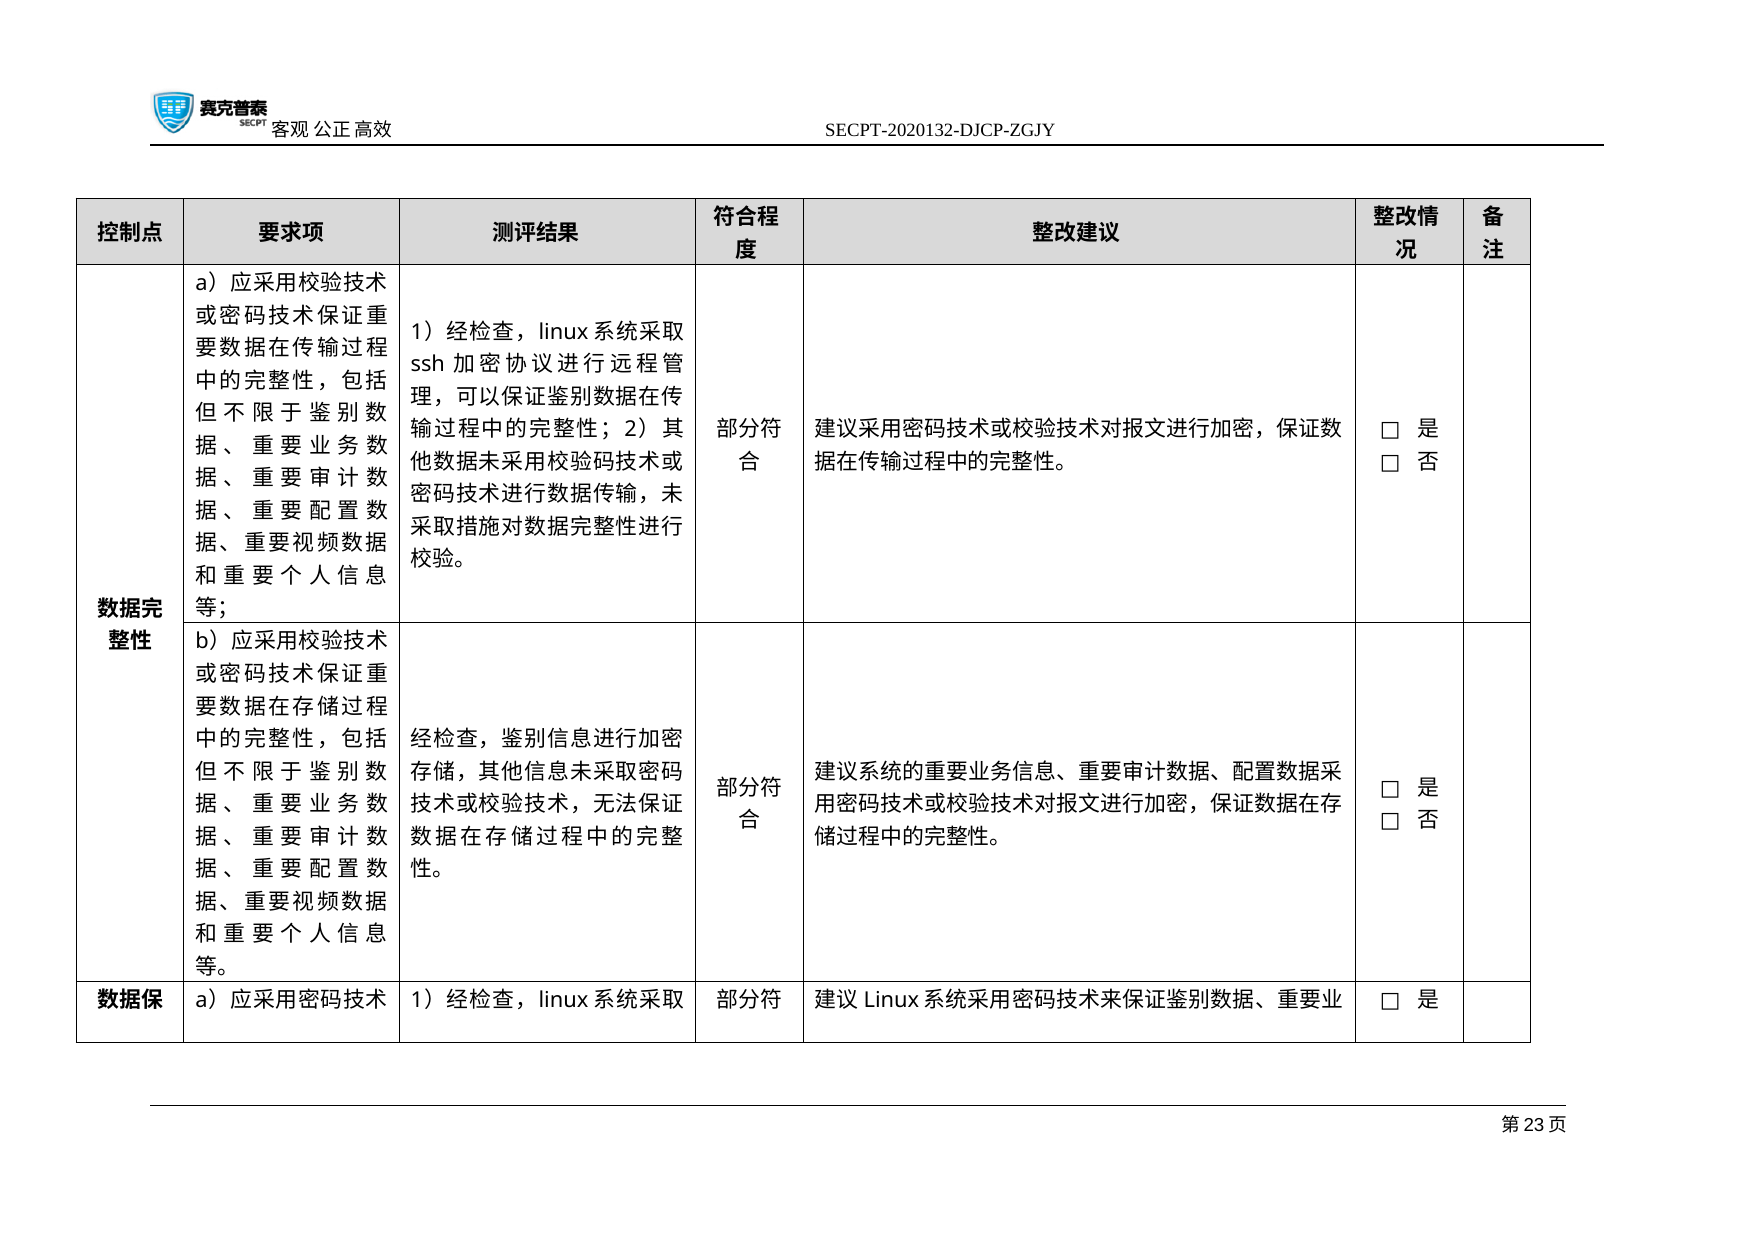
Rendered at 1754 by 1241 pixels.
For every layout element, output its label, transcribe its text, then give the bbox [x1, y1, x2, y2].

table_cell a）应采用校验技术或密码技术保证重要数据在传输过程中的完整性，包括但不限于鉴别数据、重要业务数据、重要审计数据、重要配置数据、重要视频数据和重要个人信息等； [184, 265, 399, 622]
table_cell 建议采用密码技术或校验技术对报文进行加密，保证数据在传输过程中的完整性。 [804, 265, 1355, 622]
table_cell 是 否 [1356, 265, 1463, 622]
table_cell 数据保密性 [77, 982, 183, 1042]
table_cell 1）经检查，linux系统采取ssh加密协议进行远程管理，可以保证鉴别数据在传输过程中的完整性；2）其他数据未采用校验码技术或密码技术进行数据传输，未采取措施对数据完整性进行校验。 [400, 265, 695, 622]
table_header 符合程度 [696, 199, 803, 264]
table_cell 建议系统的重要业务信息、重要审计数据、配置数据采用密码技术或校验技术对报文进行加密，保证数据在存储过程中的完整性。 [804, 623, 1355, 981]
table_cell 部分符合 [696, 982, 803, 1042]
table_header 整改建议 [804, 199, 1355, 264]
table_cell b）应采用校验技术或密码技术保证重要数据在存储过程中的完整性，包括但不限于鉴别数据、重要业务数据、重要审计数据、重要配置数据、重要视频数据和重要个人信息等。 [184, 623, 399, 981]
table_cell 是 否 [1356, 982, 1463, 1042]
picture [150, 88, 272, 137]
table_header 备注 [1464, 199, 1530, 264]
table_header 要求项 [184, 199, 399, 264]
table_cell 建议Linux系统采用密码技术来保证鉴别数据、重要业务数据和重要个人信息在传输过程中的保密性。 [804, 982, 1355, 1042]
table_cell 1）经检查，linux系统采取ssh加密协议进行远程管理，可以保证鉴别数据在传输过程中的保密性；2）经检查，未采用密码技术保证其他数据在传输过程中的保密性。 [400, 982, 695, 1042]
table_cell 数据完整性 [77, 265, 183, 981]
table_cell 部分符合 [696, 623, 803, 981]
table_cell [1464, 265, 1530, 622]
table_cell 是 否 [1356, 623, 1463, 981]
table_cell [1464, 623, 1530, 981]
table_cell 部分符合 [696, 265, 803, 622]
table_header 控制点 [77, 199, 183, 264]
table_header 整改情况 [1356, 199, 1463, 264]
table_cell a）应采用密码技术保证重要数据在传输过程中的保密性，包括但不限于鉴别数据、重要业务数据和重要个人信息等； [184, 982, 399, 1042]
table_cell [1464, 982, 1530, 1042]
table_header 测评结果 [400, 199, 695, 264]
table_cell 经检查，鉴别信息进行加密存储，其他信息未采取密码技术或校验技术，无法保证数据在存储过程中的完整性。 [400, 623, 695, 981]
